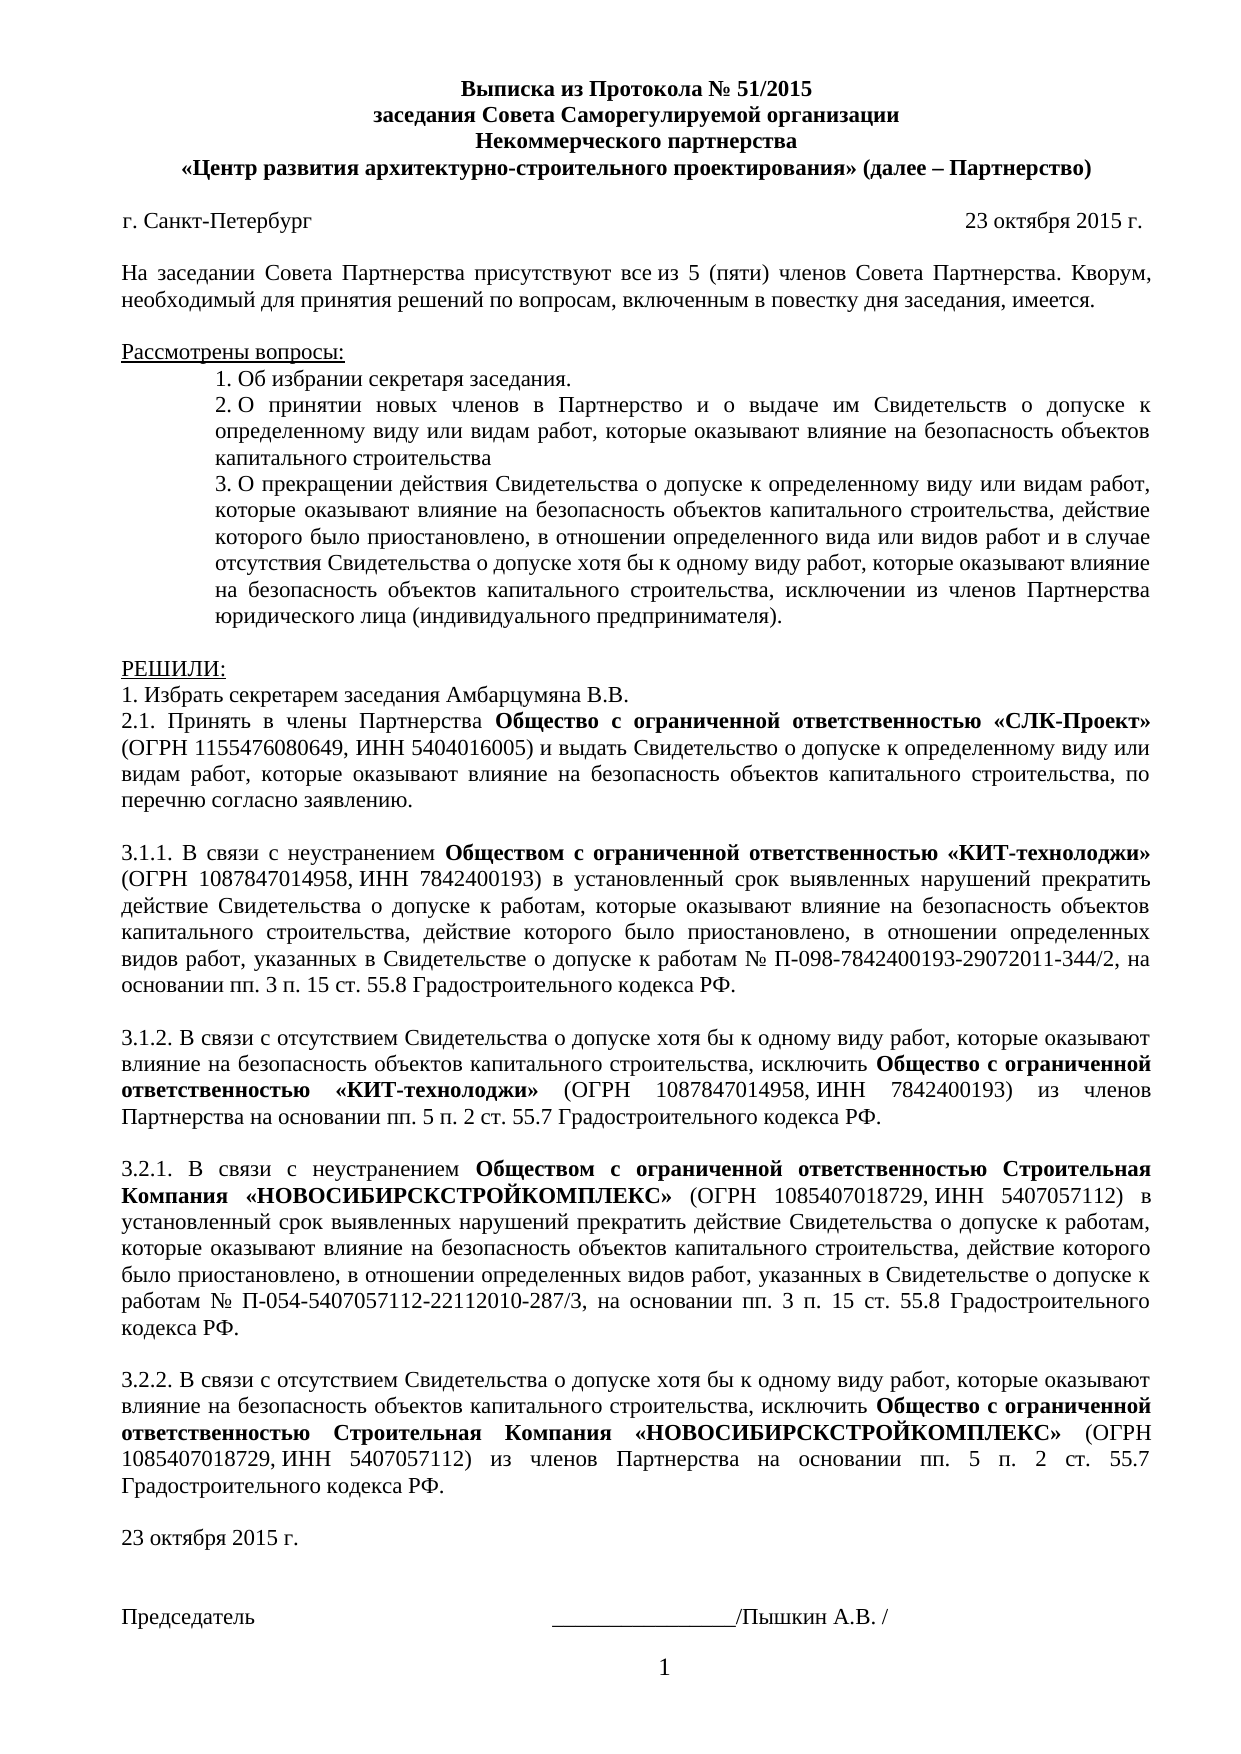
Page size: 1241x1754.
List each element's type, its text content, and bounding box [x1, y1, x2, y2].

text Рассмотрены вопросы: [121, 338, 1152, 365]
text 3. О прекращении действия Свидетельства о допуске к определенному виду или видам работ, которые оказывают влияние на безопасность объектов капитального строительства, действие которого было приостановлено, в отношении определенного вида или видов работ и в случае отсутствия Свидетельства о допуске хотя бы к одному виду работ, которые оказывают влияние на безопасность объектов капитального строительства, исключении из членов Партнерства юридического лица (индивидуального предпринимателя). [215, 470, 1152, 628]
text 1. Об избрании секретаря заседания. [215, 365, 1152, 391]
text «Центр развития архитектурно-строительного проектирования» (далее – Партнерство) [121, 154, 1152, 180]
text Некоммерческого партнерства [121, 128, 1152, 154]
table_header г. Санкт-Петербург [111, 207, 632, 233]
text 2. О принятии новых членов в Партнерство и о выдаче им Свидетельств о допуске к определенному виду или видам работ, которые оказывают влияние на безопасность объектов капитального строительства [215, 391, 1152, 470]
table_header 23 октября 2015 г. [633, 207, 1154, 233]
text заседания Совета Саморегулируемой организации [121, 101, 1152, 128]
text 3.1.2. В связи с отсутствием Свидетельства о допуске хотя бы к одному виду работ, которые оказывают влияние на безопасность объектов капитального строительства, исключить Общество с ограниченной ответственностью «КИТ-технолоджи» (ОГРН 1087847014958, ИНН 7842400193) из членов Партнерства на основании пп. 5 п. 2 ст. 55.7 Градостроительного кодекса РФ. [121, 1024, 1152, 1129]
text Председатель ________________/Пышкин А.В. / [121, 1603, 1152, 1630]
text РЕШИЛИ: [121, 655, 1152, 681]
text 1. Избрать секретарем заседания Амбарцумяна В.В. [121, 681, 1152, 707]
text 2.1. Принять в члены Партнерства Общество с ограниченной ответственностью «СЛК-Проект» (ОГРН 1155476080649, ИНН 5404016005) и выдать Свидетельство о допуске к определенному виду или видам работ, которые оказывают влияние на безопасность объектов капитального строительства, по перечню согласно заявлению. [121, 707, 1152, 813]
text 3.2.1. В связи с неустранением Обществом с ограниченной ответственностью Строительная Компания «НОВОСИБИРСКСТРОЙКОМПЛЕКС» (ОГРН 1085407018729, ИНН 5407057112) в установленный срок выявленных нарушений прекратить действие Свидетельства о допуске к работам, которые оказывают влияние на безопасность объектов капитального строительства, действие которого было приостановлено, в отношении определенных видов работ, указанных в Свидетельстве о допуске к работам № П-054-5407057112-22112010-287/3, на основании пп. 3 п. 15 ст. 55.8 Градостроительного кодекса РФ. [121, 1155, 1152, 1340]
text На заседании Совета Партнерства присутствуют все из 5 (пяти) членов Совета Партнерства. Кворум, необходимый для принятия решений по вопросам, включенным в повестку дня заседания, имеется. [121, 259, 1152, 312]
text 3.2.2. В связи с отсутствием Свидетельства о допуске хотя бы к одному виду работ, которые оказывают влияние на безопасность объектов капитального строительства, исключить Общество с ограниченной ответственностью Строительная Компания «НОВОСИБИРСКСТРОЙКОМПЛЕКС» (ОГРН 1085407018729, ИНН 5407057112) из членов Партнерства на основании пп. 5 п. 2 ст. 55.7 Градостроительного кодекса РФ. [121, 1366, 1152, 1498]
text 23 октября 2015 г. [121, 1524, 1152, 1551]
text 3.1.1. В связи с неустранением Обществом с ограниченной ответственностью «КИТ-технолоджи» (ОГРН 1087847014958, ИНН 7842400193) в установленный срок выявленных нарушений прекратить действие Свидетельства о допуске к работам, которые оказывают влияние на безопасность объектов капитального строительства, действие которого было приостановлено, в отношении определенных видов работ, указанных в Свидетельстве о допуске к работам № П-098-7842400193-29072011-344/2, на основании пп. 3 п. 15 ст. 55.8 Градостроительного кодекса РФ. [121, 839, 1152, 997]
text Выписка из Протокола № 51/2015 [121, 75, 1152, 101]
